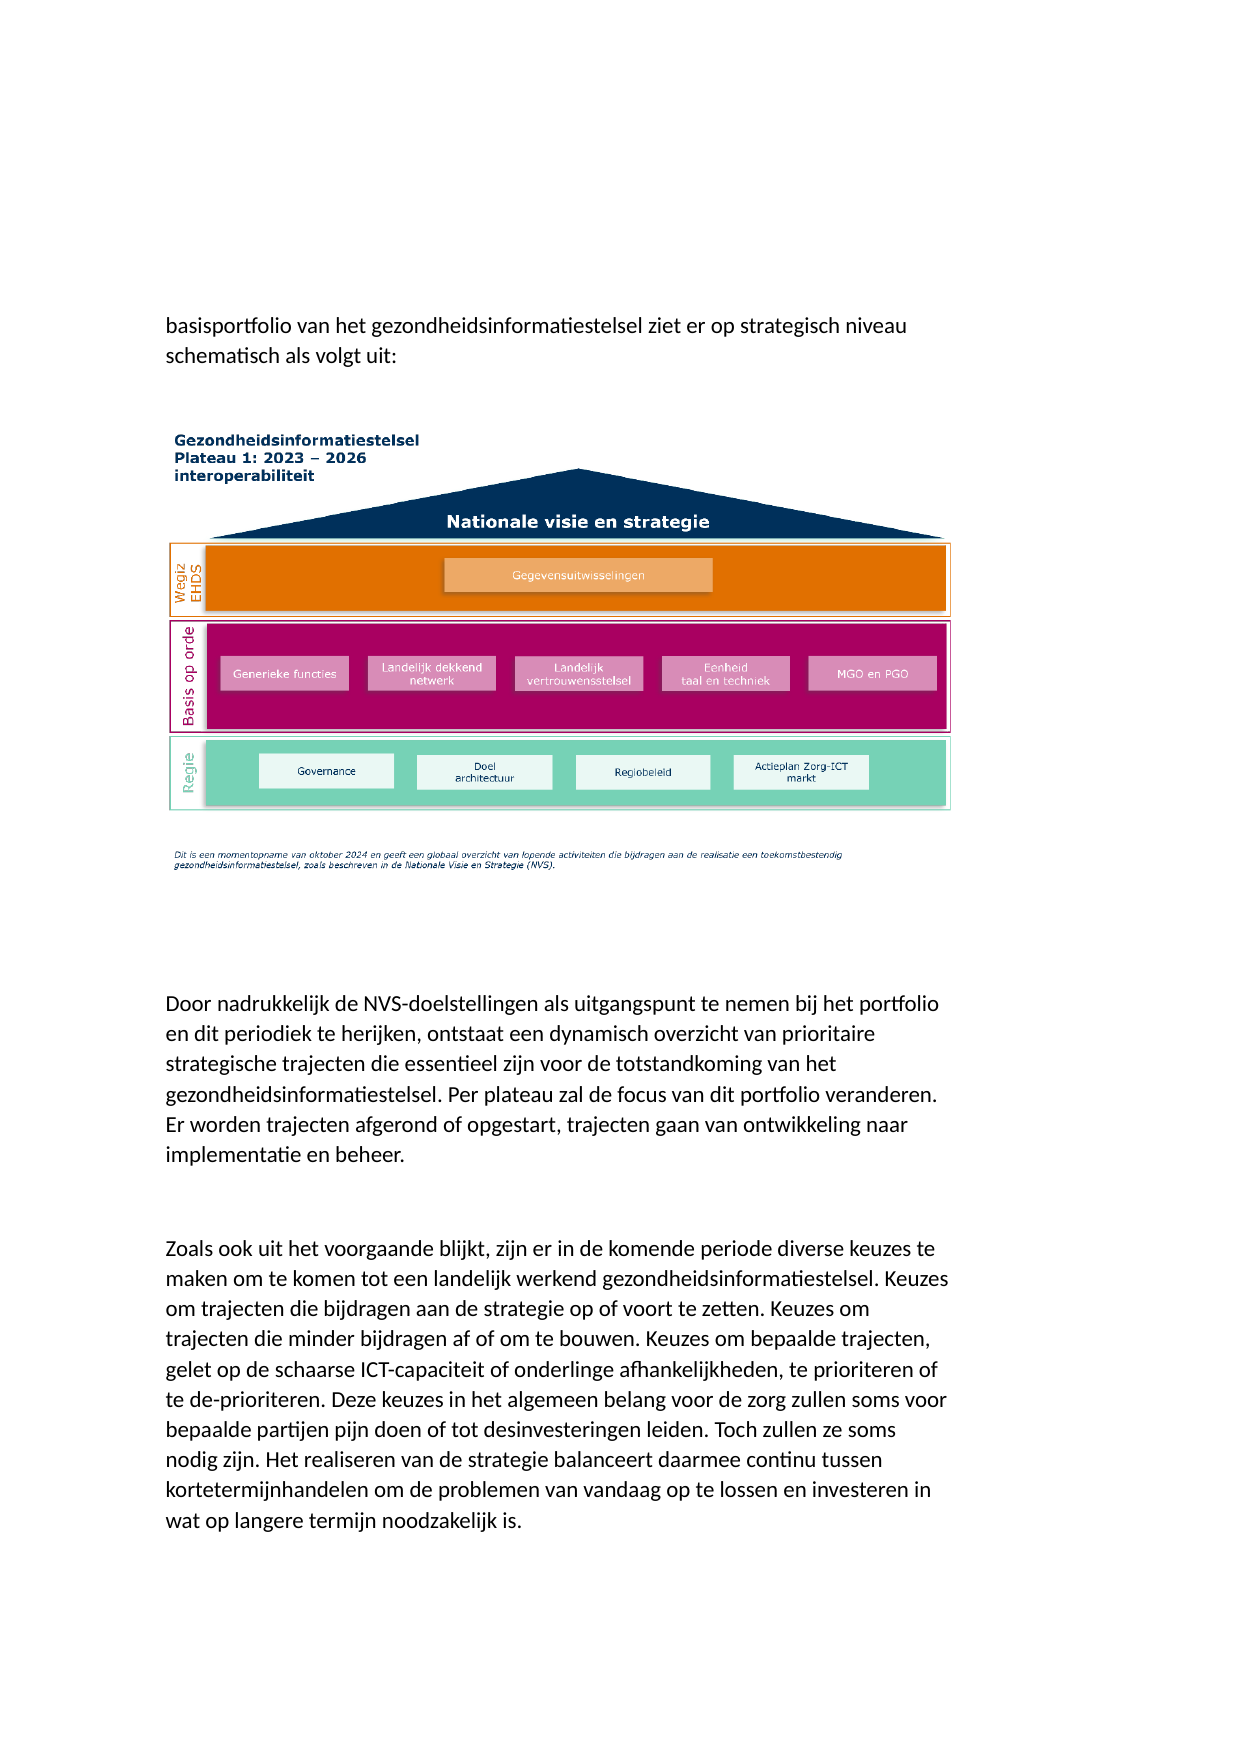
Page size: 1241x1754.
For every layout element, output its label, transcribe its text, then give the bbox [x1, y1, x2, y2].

picture [165, 427, 951, 875]
text Door nadrukkelijk de NVS-doelstellingen als uitgangspunt te nemen bij het portfolio en dit periodiek te herijken, ontstaat een dynamisch overzicht van prioritaire strategische trajecten die essentieel zijn voor de totstandkoming van het gezondheidsinformatiestelsel. Per plateau zal de focus van dit portfolio veranderen. Er worden trajecten afgerond of opgestart, trajecten gaan van ontwikkeling naar implementatie en beheer. [165, 989, 951, 1168]
text Zoals ook uit het voorgaande blijkt, zijn er in de komende periode diverse keuzes te maken om te komen tot een landelijk werkend gezondheidsinformatiestelsel. Keuzes om trajecten die bijdragen aan de strategie op of voort te zetten. Keuzes om trajecten die minder bijdragen af of om te bouwen. Keuzes om bepaalde trajecten, gelet op de schaarse ICT-capaciteit of onderlinge afhankelijkheden, te prioriteren of te de-prioriteren. Deze keuzes in het algemeen belang voor de zorg zullen soms voor bepaalde partijen pijn doen of tot desinvesteringen leiden. Toch zullen ze soms nodig zijn. Het realiseren van de strategie balanceert daarmee continu tussen kortetermijnhandelen om de problemen van vandaag op te lossen en investeren in wat op langere termijn noodzakelijk is. [165, 1234, 951, 1534]
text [165, 311, 951, 370]
